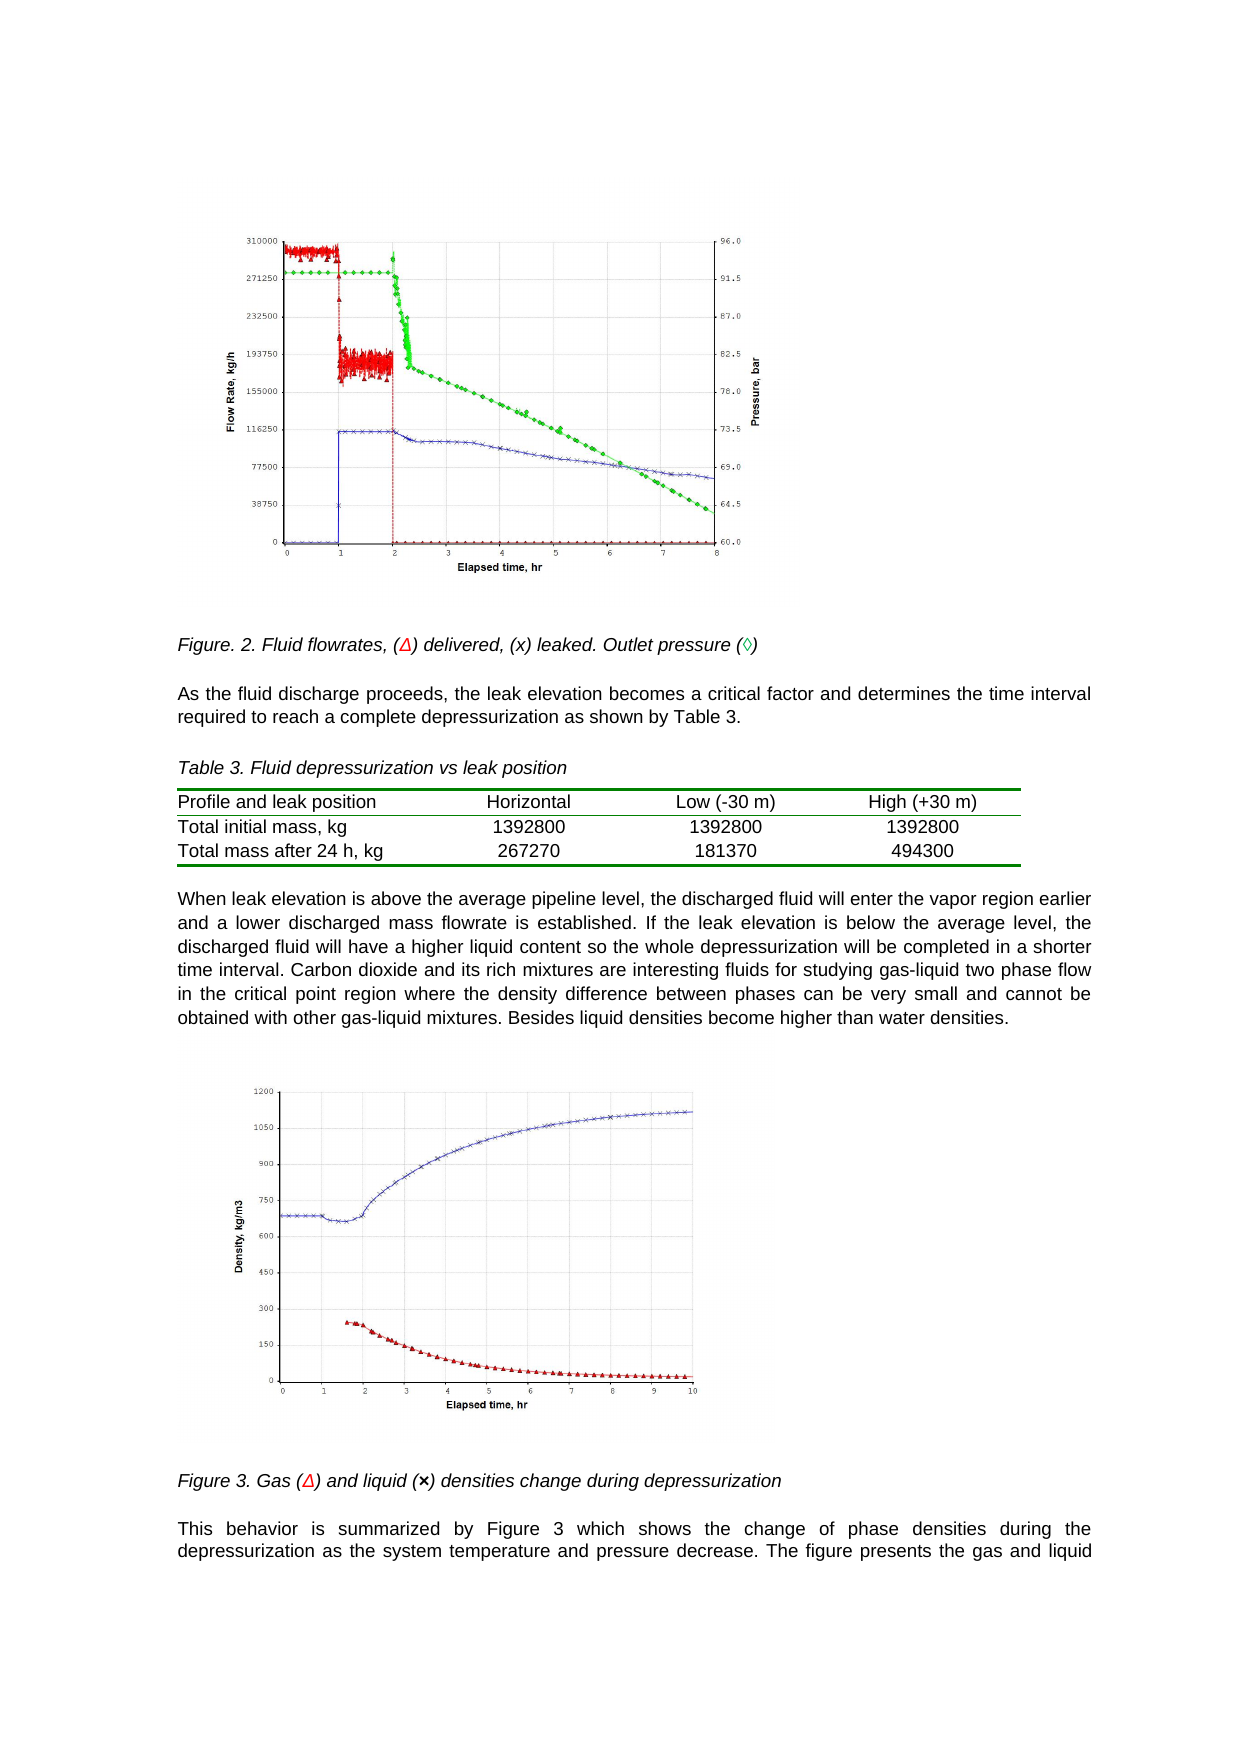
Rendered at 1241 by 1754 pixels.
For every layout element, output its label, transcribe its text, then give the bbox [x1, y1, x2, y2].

table_cell 1392800 [824, 816, 1021, 840]
table_cell Total initial mass, kg [177, 816, 430, 840]
table_cell Total mass after 24 h, kg [177, 840, 430, 863]
table_cell 1392800 [430, 816, 627, 840]
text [177, 1518, 1092, 1561]
table_header Horizontal [430, 791, 627, 815]
table_cell 267270 [430, 840, 627, 863]
text As the fluid discharge proceeds, the leak elevation becomes a critical factor and determines the time interval required to reach a complete depressurization as shown by Table 3. [177, 682, 1092, 727]
table_header Profile and leak position [177, 791, 430, 815]
table_cell 1392800 [627, 816, 824, 840]
table_header Low (-30 m) [627, 791, 824, 815]
picture [177, 177, 800, 607]
table_cell 494300 [824, 840, 1021, 863]
text Figure. 2. Fluid flowrates, (Δ) delivered, (x) leaked. Outlet pressure (◊) [177, 634, 1092, 655]
table_cell 181370 [627, 840, 824, 863]
table_header High (+30 m) [824, 791, 1021, 815]
text Figure 3. Gas (Δ) and liquid (×) densities change during depressurization [177, 1469, 1092, 1491]
text When leak elevation is above the average pipeline level, the discharged fluid will enter the vapor region earlier and a lower discharged mass flowrate is established. If the leak elevation is below the average level, the discharged fluid will have a higher liquid content so the whole depressurization will be completed in a shorter time interval. Carbon dioxide and its rich mixtures are interesting fluids for studying gas-liquid two phase flow in the critical point region where the density difference between phases can be very small and cannot be obtained with other gas-liquid mixtures. Besides liquid densities become higher than water densities. [177, 888, 1092, 1028]
title Table 3. Fluid depressurization vs leak position [177, 754, 1092, 779]
picture [177, 1030, 775, 1443]
